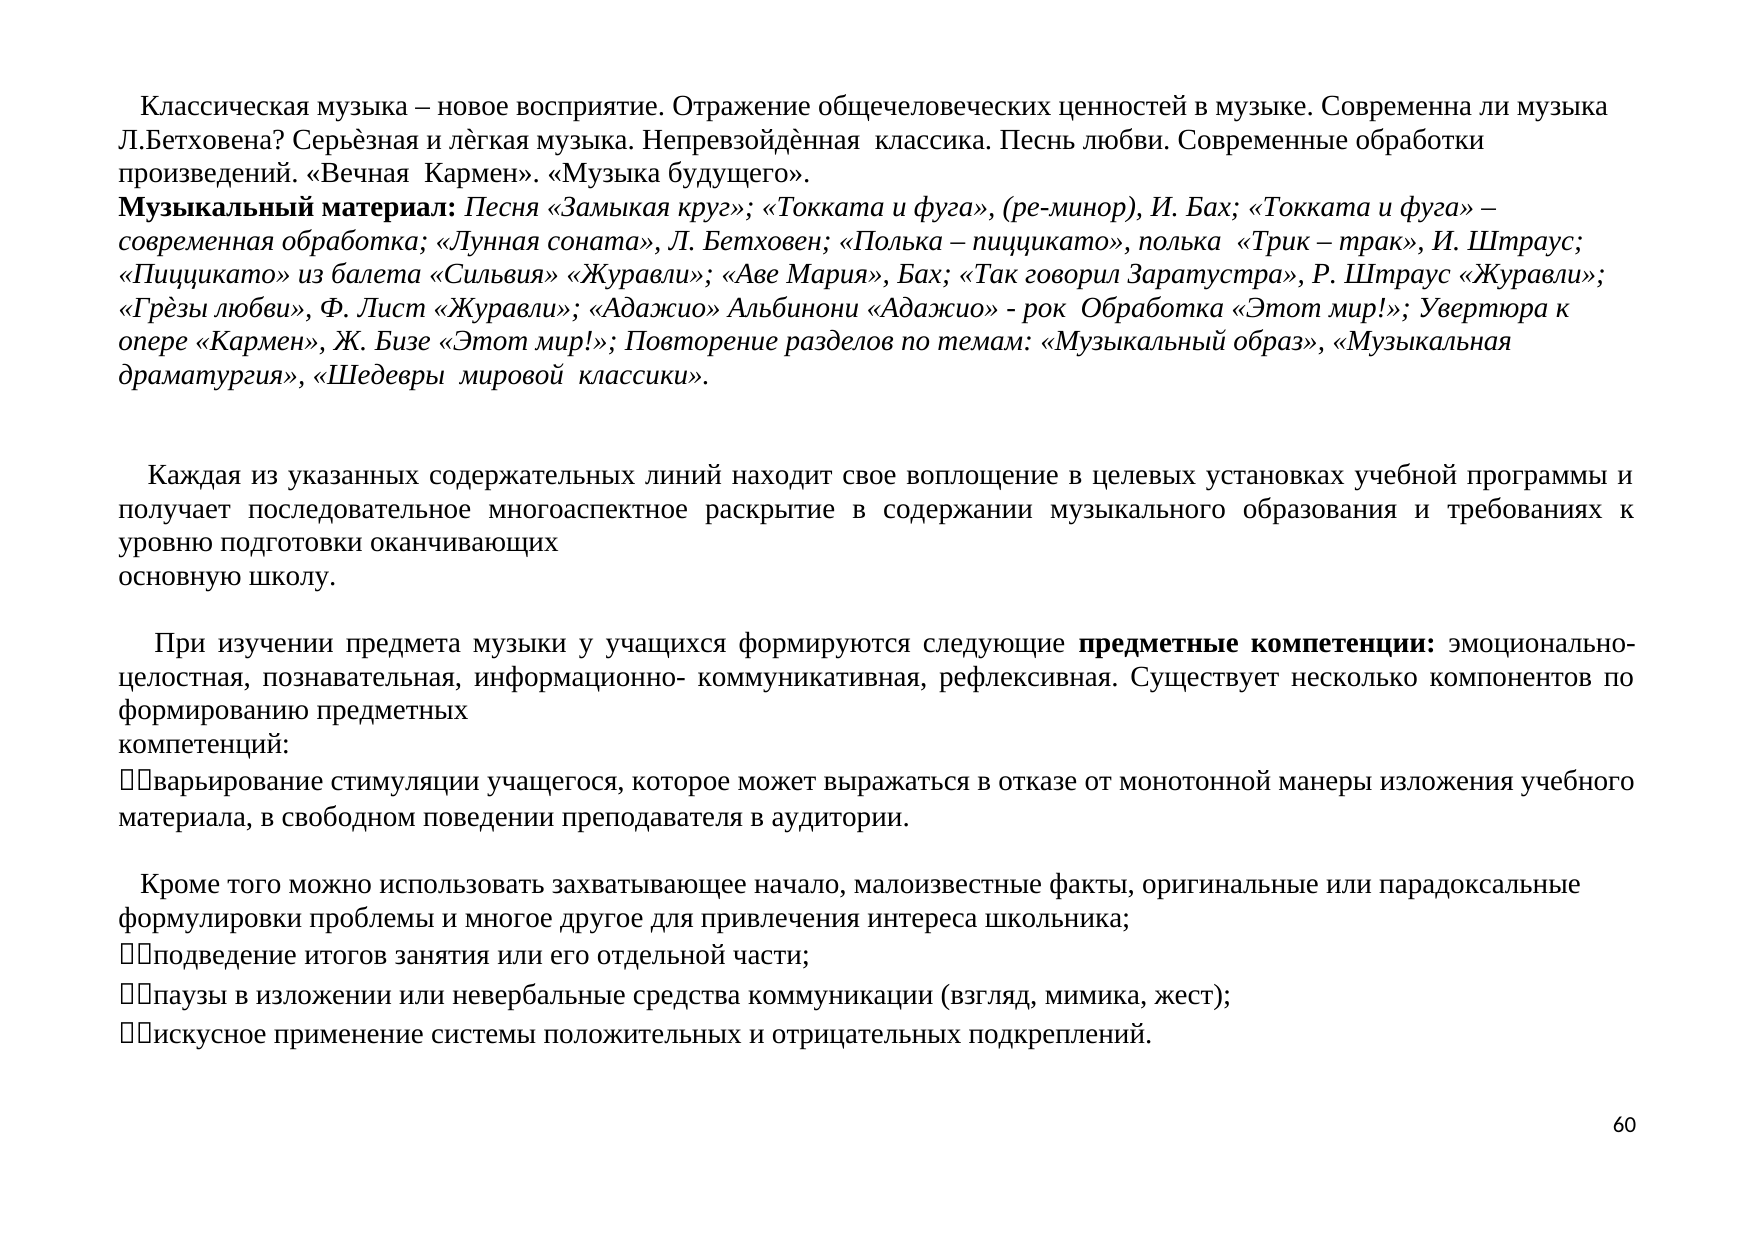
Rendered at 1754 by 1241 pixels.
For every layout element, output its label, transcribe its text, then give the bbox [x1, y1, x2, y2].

text паузы в изложении или невербальные средства коммуникации (взгляд, мимика, жест); [118, 973, 1636, 1013]
text Классическая музыка – новое восприятие. Отражение общечеловеческих ценностей в музыке. Современна ли музыка Л.Бетховена? Серьѐзная и лѐгкая музыка. Непревзойдѐнная классика. Песнь любви. Современные обработки произведений. «Вечная Кармен». «Музыка будущего». [118, 88, 1636, 189]
text основную школу. [118, 558, 1636, 592]
text Кроме того можно использовать захватывающее начало, малоизвестные факты, оригинальные или парадоксальные формулировки проблемы и многое другое для привлечения интереса школьника; [118, 866, 1636, 933]
text Каждая из указанных содержательных линий находит свое воплощение в целевых установках учебной программы и получает последовательное многоаспектное раскрытие в содержании музыкального образования и требованиях к уровню подготовки оканчивающих [118, 457, 1636, 558]
text варьирование стимуляции учащегося, которое может выражаться в отказе от монотонной манеры изложения учебного материала, в свободном поведении преподавателя в аудитории. [118, 759, 1636, 833]
text подведение итогов занятия или его отдельной части; [118, 933, 1636, 973]
text При изучении предмета музыки у учащихся формируются следующие предметные компетенции: эмоционально-целостная, познавательная, информационно- коммуникативная, рефлексивная. Существует несколько компонентов по формированию предметных [118, 625, 1636, 726]
text компетенций: [118, 726, 1636, 759]
text Музыкальный материал: Песня «Замыкая круг»; «Токката и фуга», (ре-минор), И. Бах; «Токката и фуга» –современная обработка; «Лунная соната», Л. Бетховен; «Полька – пиццикато», полька «Трик – трак», И. Штраус; «Пиццикато» из балета «Сильвия» «Журавли»; «Аве Мария», Бах; «Так говорил Заратустра», Р. Штраус «Журавли»; «Грѐзы любви», Ф. Лист «Журавли»; «Адажио» Альбинони «Адажио» - рок Обработка «Этот мир!»; Увертюра к опере «Кармен», Ж. Бизе «Этот мир!»; Повторение разделов по темам: «Музыкальный образ», «Музыкальная драматургия», «Шедевры мировой классики». [118, 189, 1636, 390]
text искусное применение системы положительных и отрицательных подкреплений. [118, 1013, 1636, 1052]
